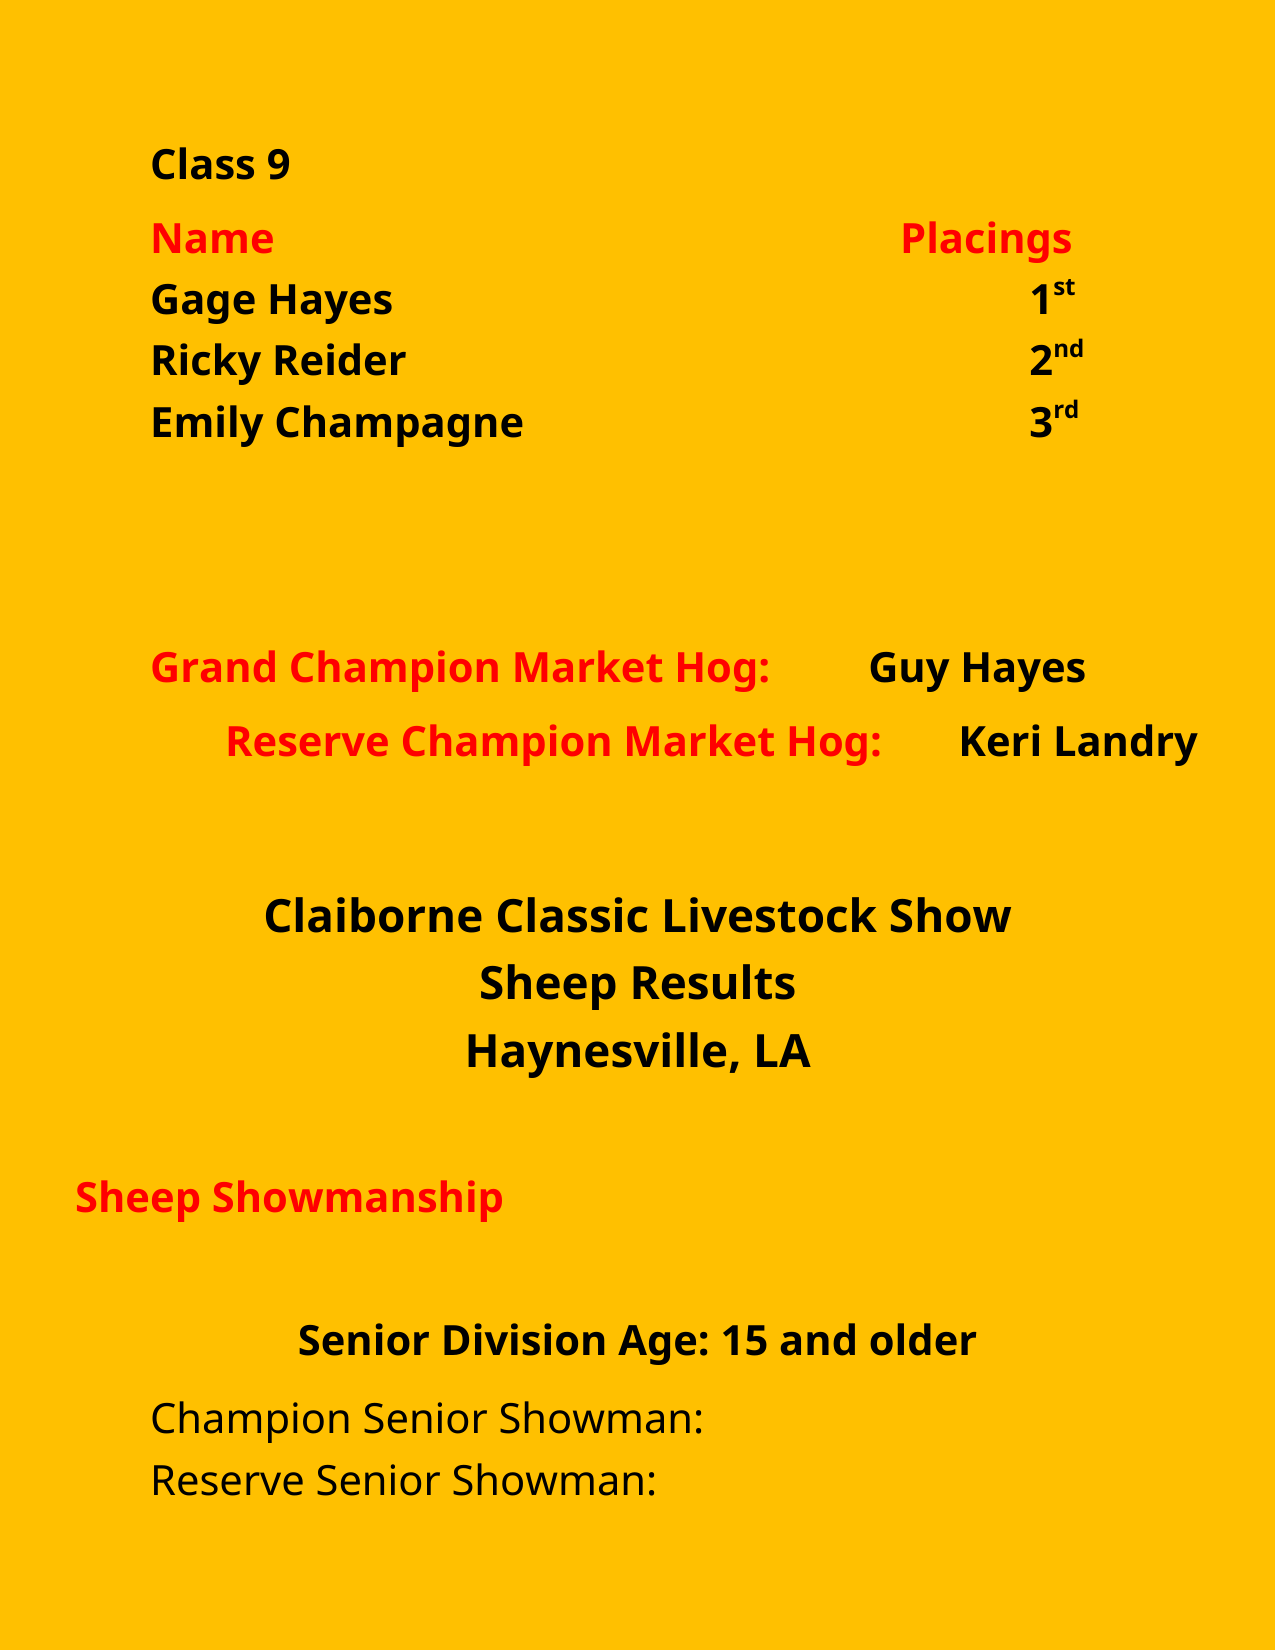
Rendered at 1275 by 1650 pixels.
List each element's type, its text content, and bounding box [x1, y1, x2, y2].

text Ricky Reider 2nd [150, 331, 1200, 388]
text Grand Champion Market Hog: Guy Hayes [75, 638, 1200, 695]
text Champion Senior Showman: [75, 1389, 1200, 1446]
text Senior Division Age: 15 and older [75, 1311, 1200, 1368]
text Emily Champagne 3rd [75, 392, 1200, 449]
text Haynesville, LA [75, 1018, 1200, 1081]
text Sheep Showmanship [75, 1168, 1200, 1224]
text Claiborne Classic Livestock Show [75, 883, 1200, 946]
text Reserve Champion Market Hog: Keri Landry [150, 712, 1200, 769]
text Sheep Results [75, 951, 1200, 1013]
text Reserve Senior Showman: [75, 1450, 1200, 1507]
text Name Placings [75, 209, 1200, 266]
text Class 9 [75, 135, 1200, 192]
text Gage Hayes 1st [75, 270, 1200, 327]
